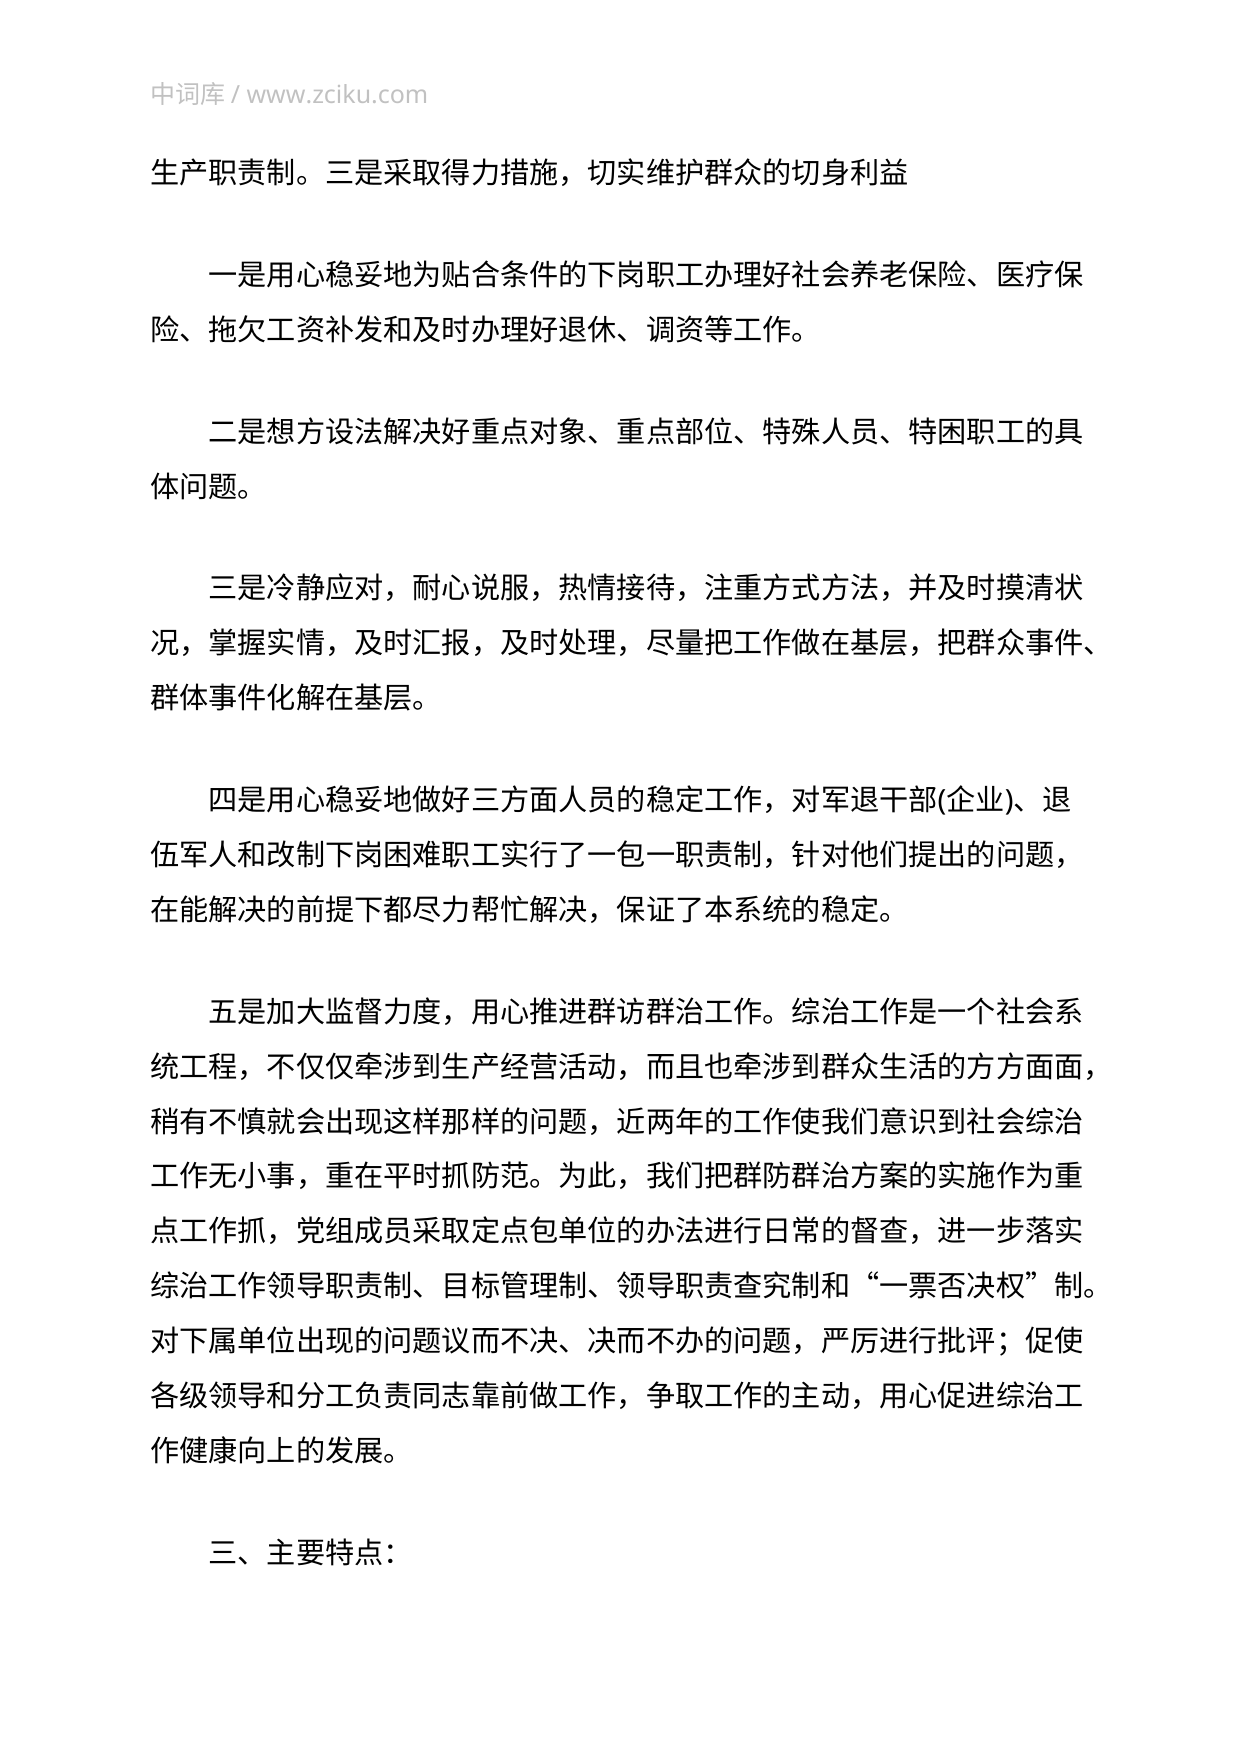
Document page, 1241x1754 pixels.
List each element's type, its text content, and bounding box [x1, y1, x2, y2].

text 五是加大监督力度，用心推进群访群治工作。综治工作是一个社会系统工程，不仅仅牵涉到生产经营活动，而且也牵涉到群众生活的方方面面，稍有不慎就会出现这样那样的问题，近两年的工作使我们意识到社会综治工作无小事，重在平时抓防范。为此，我们把群防群治方案的实施作为重点工作抓，党组成员采取定点包单位的办法进行日常的督查，进一步落实综治工作领导职责制、目标管理制、领导职责查究制和“一票否决权”制。对下属单位出现的问题议而不决、决而不办的问题，严厉进行批评；促使各级领导和分工负责同志靠前做工作，争取工作的主动，用心促进综治工作健康向上的发展。 [150, 988, 1090, 1470]
text 四是用心稳妥地做好三方面人员的稳定工作，对军退干部(企业)、退伍军人和改制下岗困难职工实行了一包一职责制，针对他们提出的问题，在能解决的前提下都尽力帮忙解决，保证了本系统的稳定。 [150, 777, 1090, 929]
text 三、主要特点： [150, 1529, 1090, 1572]
text 二是想方设法解决好重点对象、重点部位、特殊人员、特困职工的具体问题。 [150, 408, 1090, 506]
text 一是用心稳妥地为贴合条件的下岗职工办理好社会养老保险、医疗保险、拖欠工资补发和及时办理好退休、调资等工作。 [150, 252, 1090, 349]
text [150, 150, 1090, 192]
text 三是冷静应对，耐心说服，热情接待，注重方式方法，并及时摸清状况，掌握实情，及时汇报，及时处理，尽量把工作做在基层，把群众事件、群体事件化解在基层。 [150, 565, 1090, 717]
